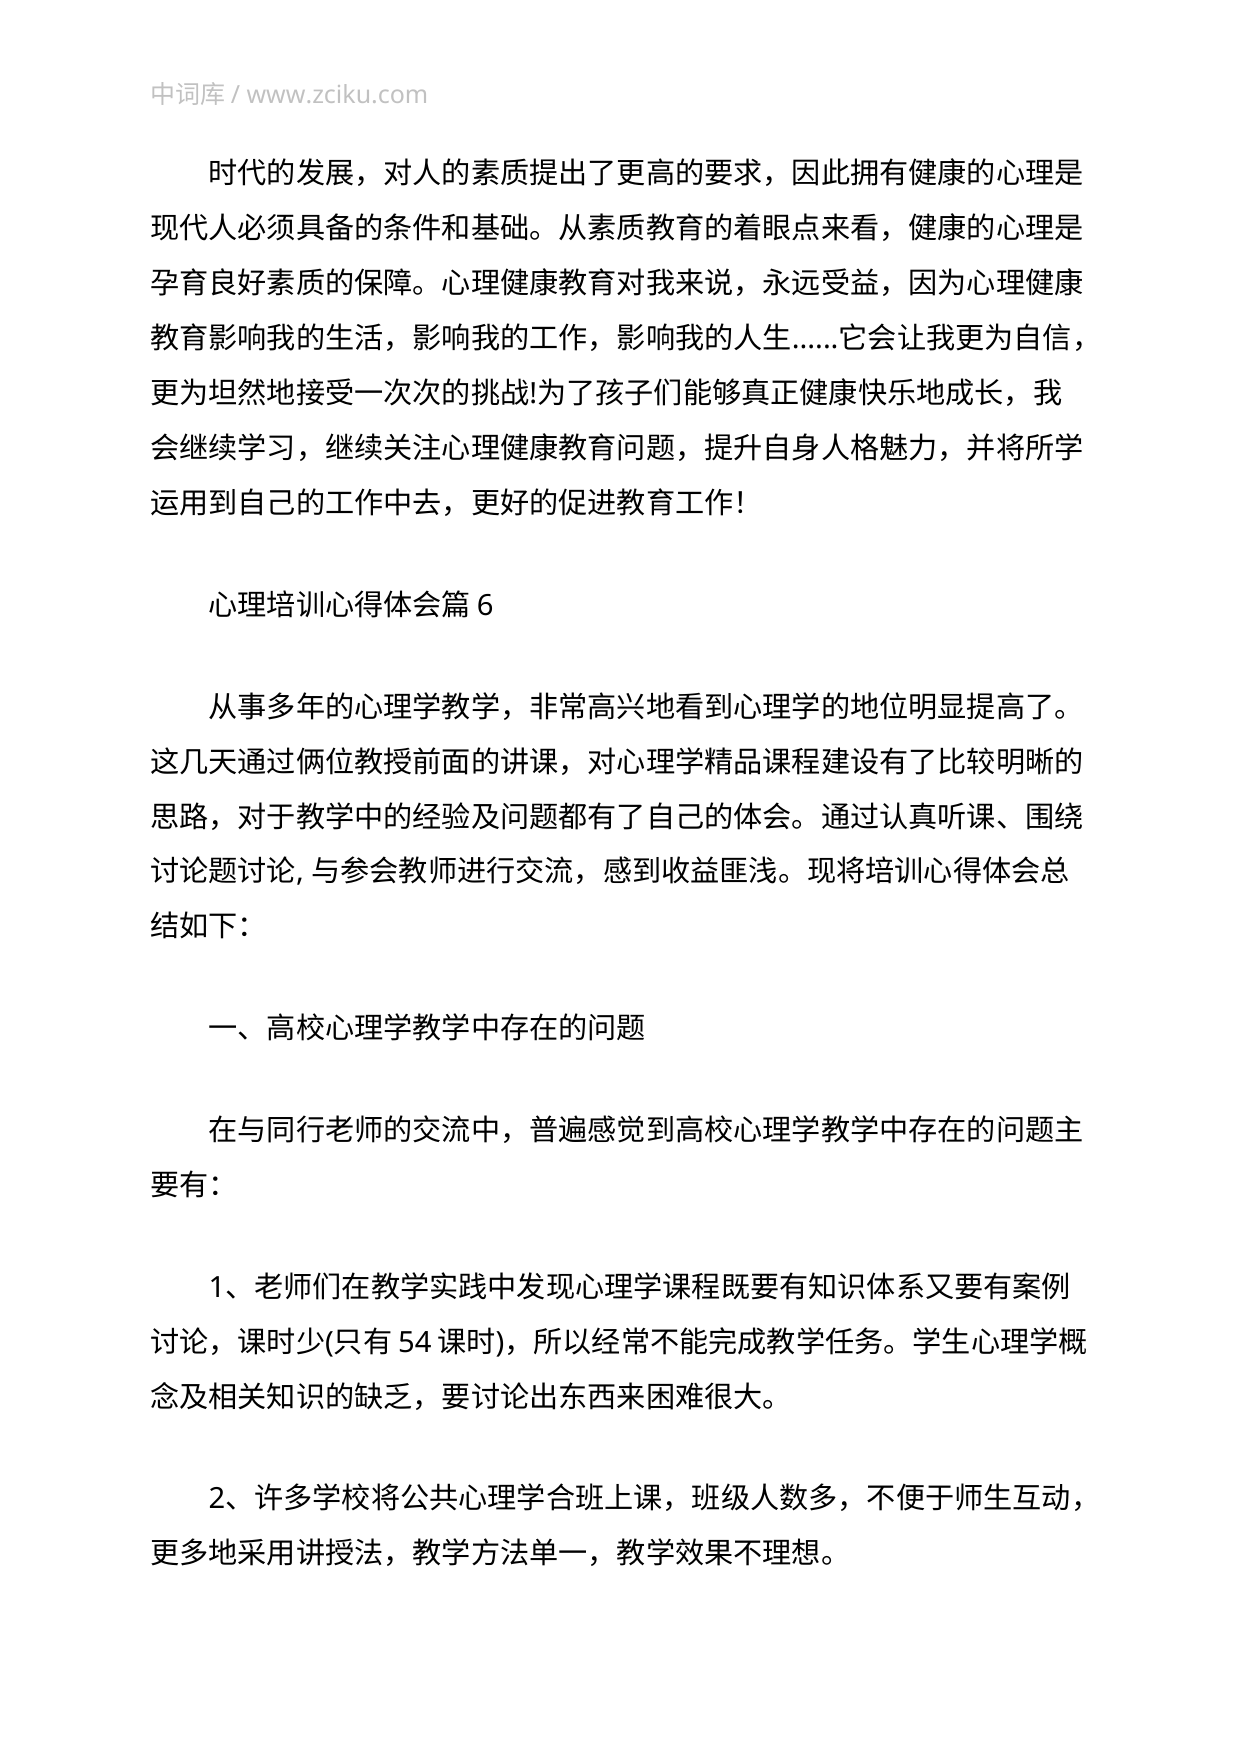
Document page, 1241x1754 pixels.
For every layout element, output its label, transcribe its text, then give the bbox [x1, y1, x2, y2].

text 2、许多学校将公共心理学合班上课，班级人数多，不便于师生互动，更多地采用讲授法，教学方法单一，教学效果不理想。 [150, 1475, 1090, 1572]
text 1、老师们在教学实践中发现心理学课程既要有知识体系又要有案例讨论，课时少(只有54课时)，所以经常不能完成教学任务。学生心理学概念及相关知识的缺乏，要讨论出东西来困难很大。 [150, 1263, 1090, 1416]
text 心理培训心得体会篇6 [150, 581, 1090, 624]
text 在与同行老师的交流中，普遍感觉到高校心理学教学中存在的问题主要有： [150, 1107, 1090, 1204]
text 从事多年的心理学教学，非常高兴地看到心理学的地位明显提高了。这几天通过俩位教授前面的讲课，对心理学精品课程建设有了比较明晰的思路，对于教学中的经验及问题都有了自己的体会。通过认真听课、围绕讨论题讨论, 与参会教师进行交流，感到收益匪浅。现将培训心得体会总结如下： [150, 683, 1090, 945]
text 一、高校心理学教学中存在的问题 [150, 1005, 1090, 1047]
text 时代的发展，对人的素质提出了更高的要求，因此拥有健康的心理是现代人必须具备的条件和基础。从素质教育的着眼点来看，健康的心理是孕育良好素质的保障。心理健康教育对我来说，永远受益，因为心理健康教育影响我的生活，影响我的工作，影响我的人生......它会让我更为自信，更为坦然地接受一次次的挑战!为了孩子们能够真正健康快乐地成长，我会继续学习，继续关注心理健康教育问题，提升自身人格魅力，并将所学运用到自己的工作中去，更好的促进教育工作！ [150, 150, 1090, 522]
